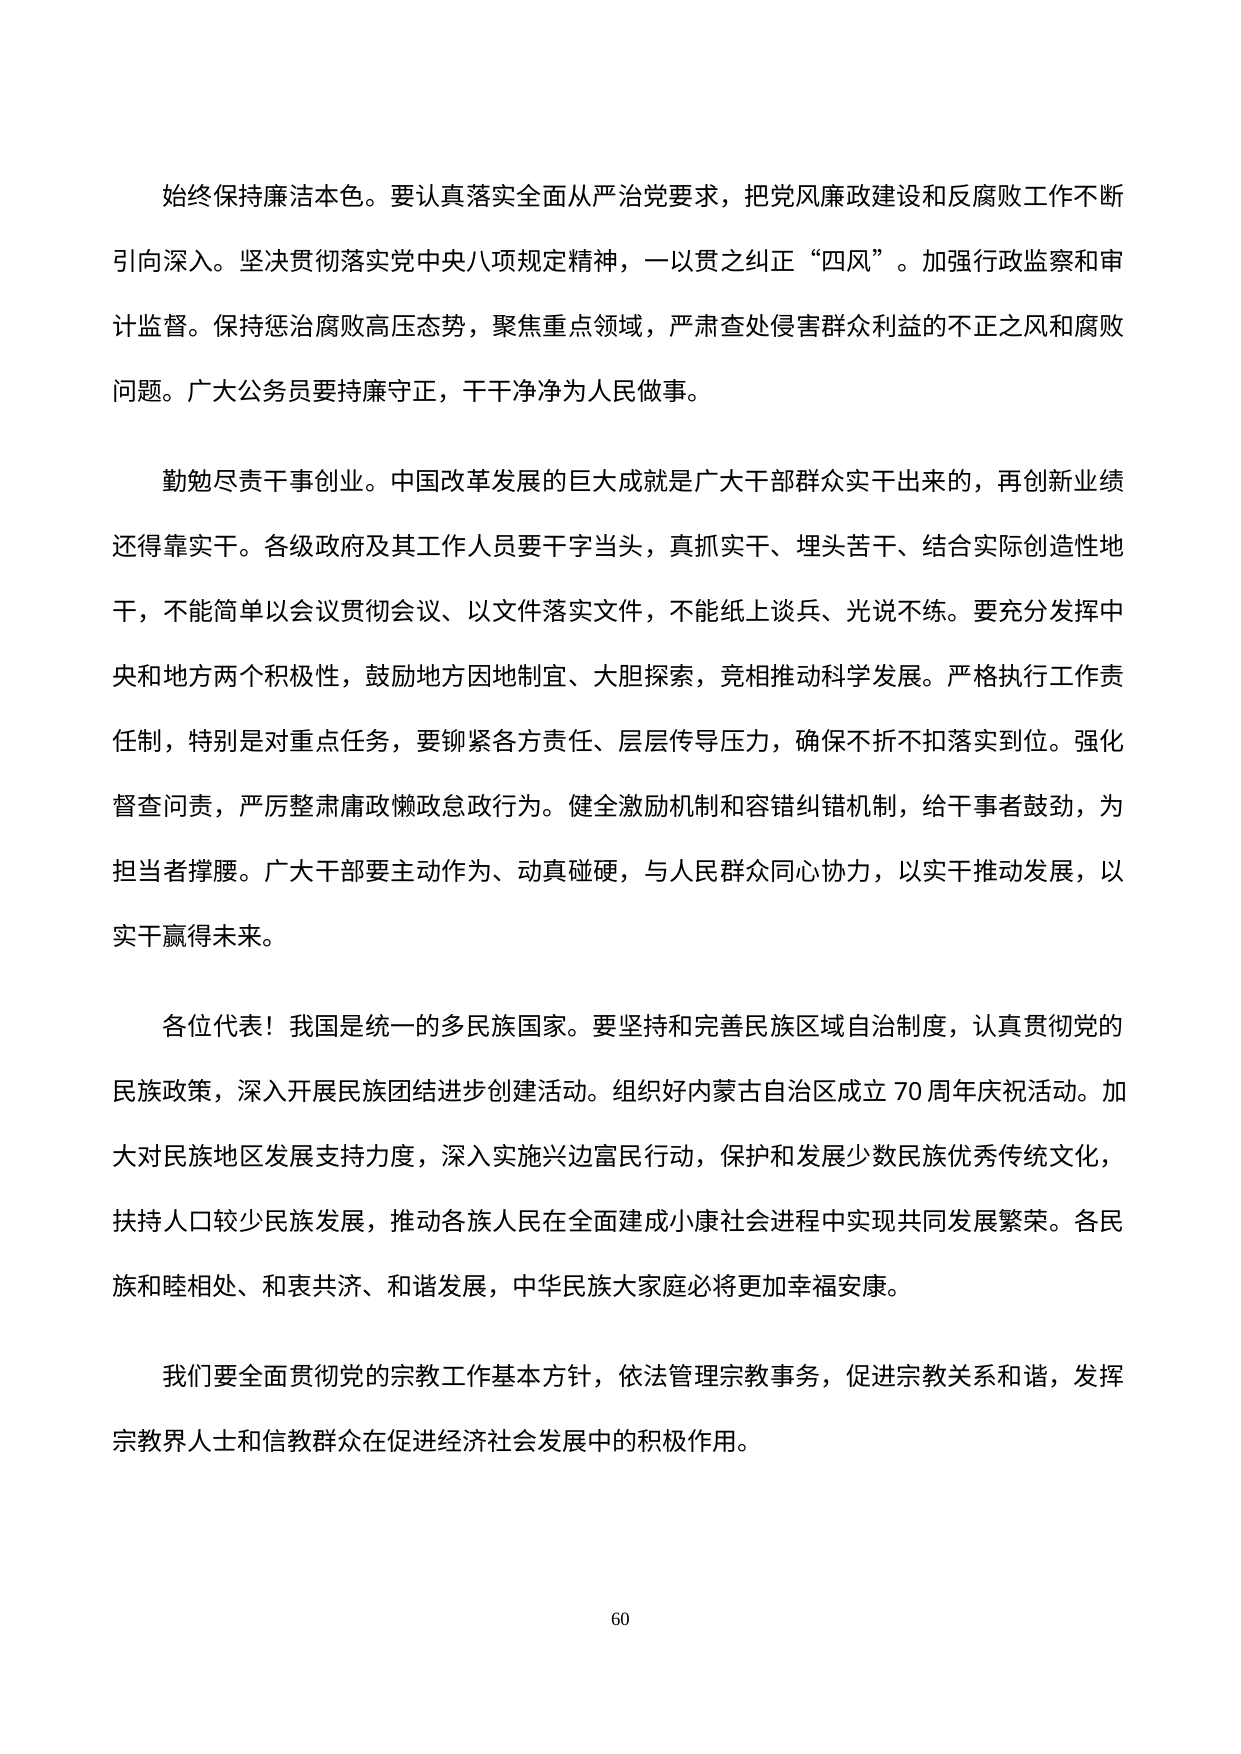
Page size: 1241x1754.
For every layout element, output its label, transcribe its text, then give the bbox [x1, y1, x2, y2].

text 我们要全面贯彻党的宗教工作基本方针，依法管理宗教事务，促进宗教关系和谐，发挥宗教界人士和信教群众在促进经济社会发展中的积极作用。 [112, 1342, 1128, 1472]
text 各位代表！我国是统一的多民族国家。要坚持和完善民族区域自治制度，认真贯彻党的民族政策，深入开展民族团结进步创建活动。组织好内蒙古自治区成立70周年庆祝活动。加大对民族地区发展支持力度，深入实施兴边富民行动，保护和发展少数民族优秀传统文化，扶持人口较少民族发展，推动各族人民在全面建成小康社会进程中实现共同发展繁荣。各民族和睦相处、和衷共济、和谐发展，中华民族大家庭必将更加幸福安康。 [112, 992, 1128, 1317]
text 勤勉尽责干事创业。中国改革发展的巨大成就是广大干部群众实干出来的，再创新业绩还得靠实干。各级政府及其工作人员要干字当头，真抓实干、埋头苦干、结合实际创造性地干，不能简单以会议贯彻会议、以文件落实文件，不能纸上谈兵、光说不练。要充分发挥中央和地方两个积极性，鼓励地方因地制宜、大胆探索，竞相推动科学发展。严格执行工作责任制，特别是对重点任务，要铆紧各方责任、层层传导压力，确保不折不扣落实到位。强化督查问责，严厉整肃庸政懒政怠政行为。健全激励机制和容错纠错机制，给干事者鼓劲，为担当者撑腰。广大干部要主动作为、动真碰硬，与人民群众同心协力，以实干推动发展，以实干赢得未来。 [112, 447, 1128, 967]
text 始终保持廉洁本色。要认真落实全面从严治党要求，把党风廉政建设和反腐败工作不断引向深入。坚决贯彻落实党中央八项规定精神，一以贯之纠正“四风”。加强行政监察和审计监督。保持惩治腐败高压态势，聚焦重点领域，严肃查处侵害群众利益的不正之风和腐败问题。广大公务员要持廉守正，干干净净为人民做事。 [112, 162, 1128, 422]
